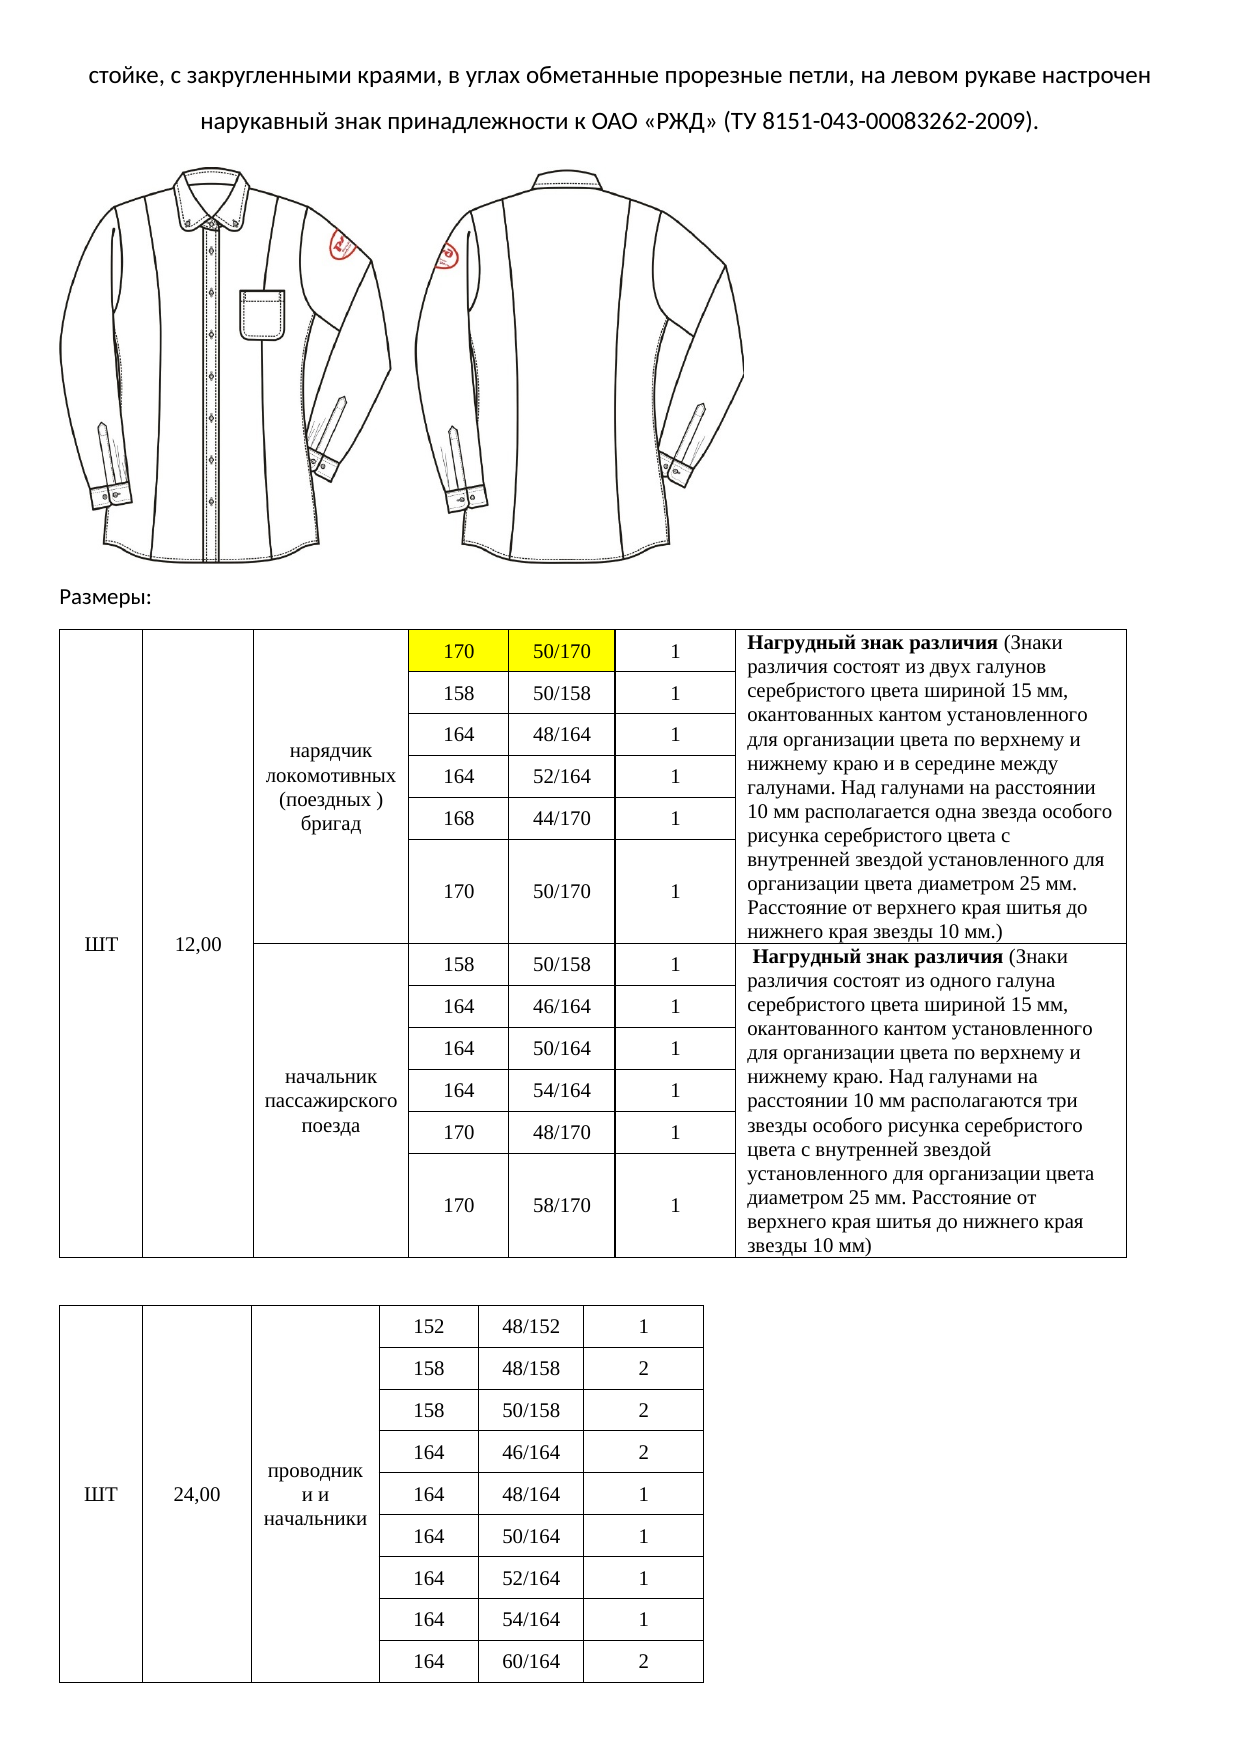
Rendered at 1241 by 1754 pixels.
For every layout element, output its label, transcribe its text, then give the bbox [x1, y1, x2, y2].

table_cell 1 [616, 1112, 735, 1152]
table_cell 158 [409, 672, 508, 713]
table_cell 164 [409, 986, 508, 1027]
table_cell 170 [409, 1154, 508, 1257]
table_cell 1 [616, 798, 735, 838]
table_cell начальник пассажирского поезда [254, 944, 408, 1257]
table_cell 1 [616, 840, 735, 943]
table_cell 50/170 [509, 840, 614, 943]
table_cell 1 [616, 714, 735, 755]
table_cell 46/164 [509, 986, 614, 1027]
table_cell 1 [584, 1557, 703, 1598]
table_header 48/152 [479, 1306, 583, 1347]
table_cell 164 [380, 1515, 478, 1556]
table_cell 1 [616, 986, 735, 1027]
table_header ШТ [60, 630, 142, 1257]
table_cell 158 [380, 1348, 478, 1388]
table_cell 164 [380, 1431, 478, 1472]
table_cell 48/170 [509, 1112, 614, 1152]
table_cell 158 [409, 944, 508, 985]
table_cell 164 [380, 1641, 478, 1682]
table_header ШТ [60, 1306, 142, 1682]
table_header 50/170 [509, 630, 614, 671]
table_cell 158 [380, 1390, 478, 1430]
table_header 170 [409, 630, 508, 671]
table_cell 1 [584, 1515, 703, 1556]
table_cell 52/164 [509, 756, 614, 797]
table_cell 50/164 [509, 1028, 614, 1069]
table_header 152 [380, 1306, 478, 1347]
table_cell 1 [616, 1070, 735, 1111]
table_cell 60/164 [479, 1641, 583, 1682]
table_cell 52/164 [479, 1557, 583, 1598]
table_cell 164 [380, 1473, 478, 1514]
table_cell 164 [409, 714, 508, 755]
table_cell 1 [616, 672, 735, 713]
table_cell 46/164 [479, 1431, 583, 1472]
table_cell 164 [409, 1028, 508, 1069]
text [59, 59, 1181, 135]
text Размеры: [59, 582, 1181, 610]
table_header 12,00 [143, 630, 253, 1257]
table_header 24,00 [143, 1306, 251, 1682]
table_cell 1 [584, 1599, 703, 1640]
table_cell 44/170 [509, 798, 614, 838]
table_cell 2 [584, 1641, 703, 1682]
table_cell 1 [584, 1473, 703, 1514]
table_cell 50/164 [479, 1515, 583, 1556]
table_cell 1 [616, 944, 735, 985]
table_cell 58/170 [509, 1154, 614, 1257]
table_cell 54/164 [509, 1070, 614, 1111]
table_cell 168 [409, 798, 508, 838]
table_cell 54/164 [479, 1599, 583, 1640]
table_cell 164 [380, 1557, 478, 1598]
table_cell 1 [616, 1154, 735, 1257]
table_cell 164 [409, 756, 508, 797]
table_cell 164 [380, 1599, 478, 1640]
table_cell 164 [409, 1070, 508, 1111]
table_cell 2 [584, 1431, 703, 1472]
table_cell 50/158 [479, 1390, 583, 1430]
table_header 1 [584, 1306, 703, 1347]
table_header 1 [616, 630, 735, 671]
picture [59, 167, 744, 564]
table_cell 48/158 [479, 1348, 583, 1388]
table_cell 170 [409, 840, 508, 943]
table_cell 48/164 [479, 1473, 583, 1514]
table_cell 1 [616, 1028, 735, 1069]
table_header нарядчик локомотивных (поездных ) бригад [254, 630, 408, 943]
table_cell 2 [584, 1390, 703, 1430]
table_header Нагрудный знак различия (Знаки различия состоят из двух галунов серебристого цвета шириной 15 мм, окантованных кантом установленного для организации цвета по верхнему и нижнему краю и в середине между галунами. Над галунами на расстоянии 10 мм располагается одна звезда особого рисунка серебристого цвета с внутренней звездой установленного для организации цвета диаметром 25 мм. Расстояние от верхнего края шитья до нижнего края звезды 10 мм.) [736, 630, 1126, 943]
table_cell 50/158 [509, 944, 614, 985]
table_header проводники и начальники [252, 1306, 379, 1682]
table_cell 48/164 [509, 714, 614, 755]
table_cell Нагрудный знак различия (Знаки различия состоят из одного галуна серебристого цвета шириной 15 мм, окантованного кантом установленного для организации цвета по верхнему и нижнему краю. Над галунами на расстоянии 10 мм располагаются три звезды особого рисунка серебристого цвета с внутренней звездой установленного для организации цвета диаметром 25 мм. Расстояние от верхнего края шитья до нижнего края звезды 10 мм) [736, 944, 1126, 1257]
table_cell 2 [584, 1348, 703, 1388]
table_cell 1 [616, 756, 735, 797]
table_cell 170 [409, 1112, 508, 1152]
table_cell 50/158 [509, 672, 614, 713]
